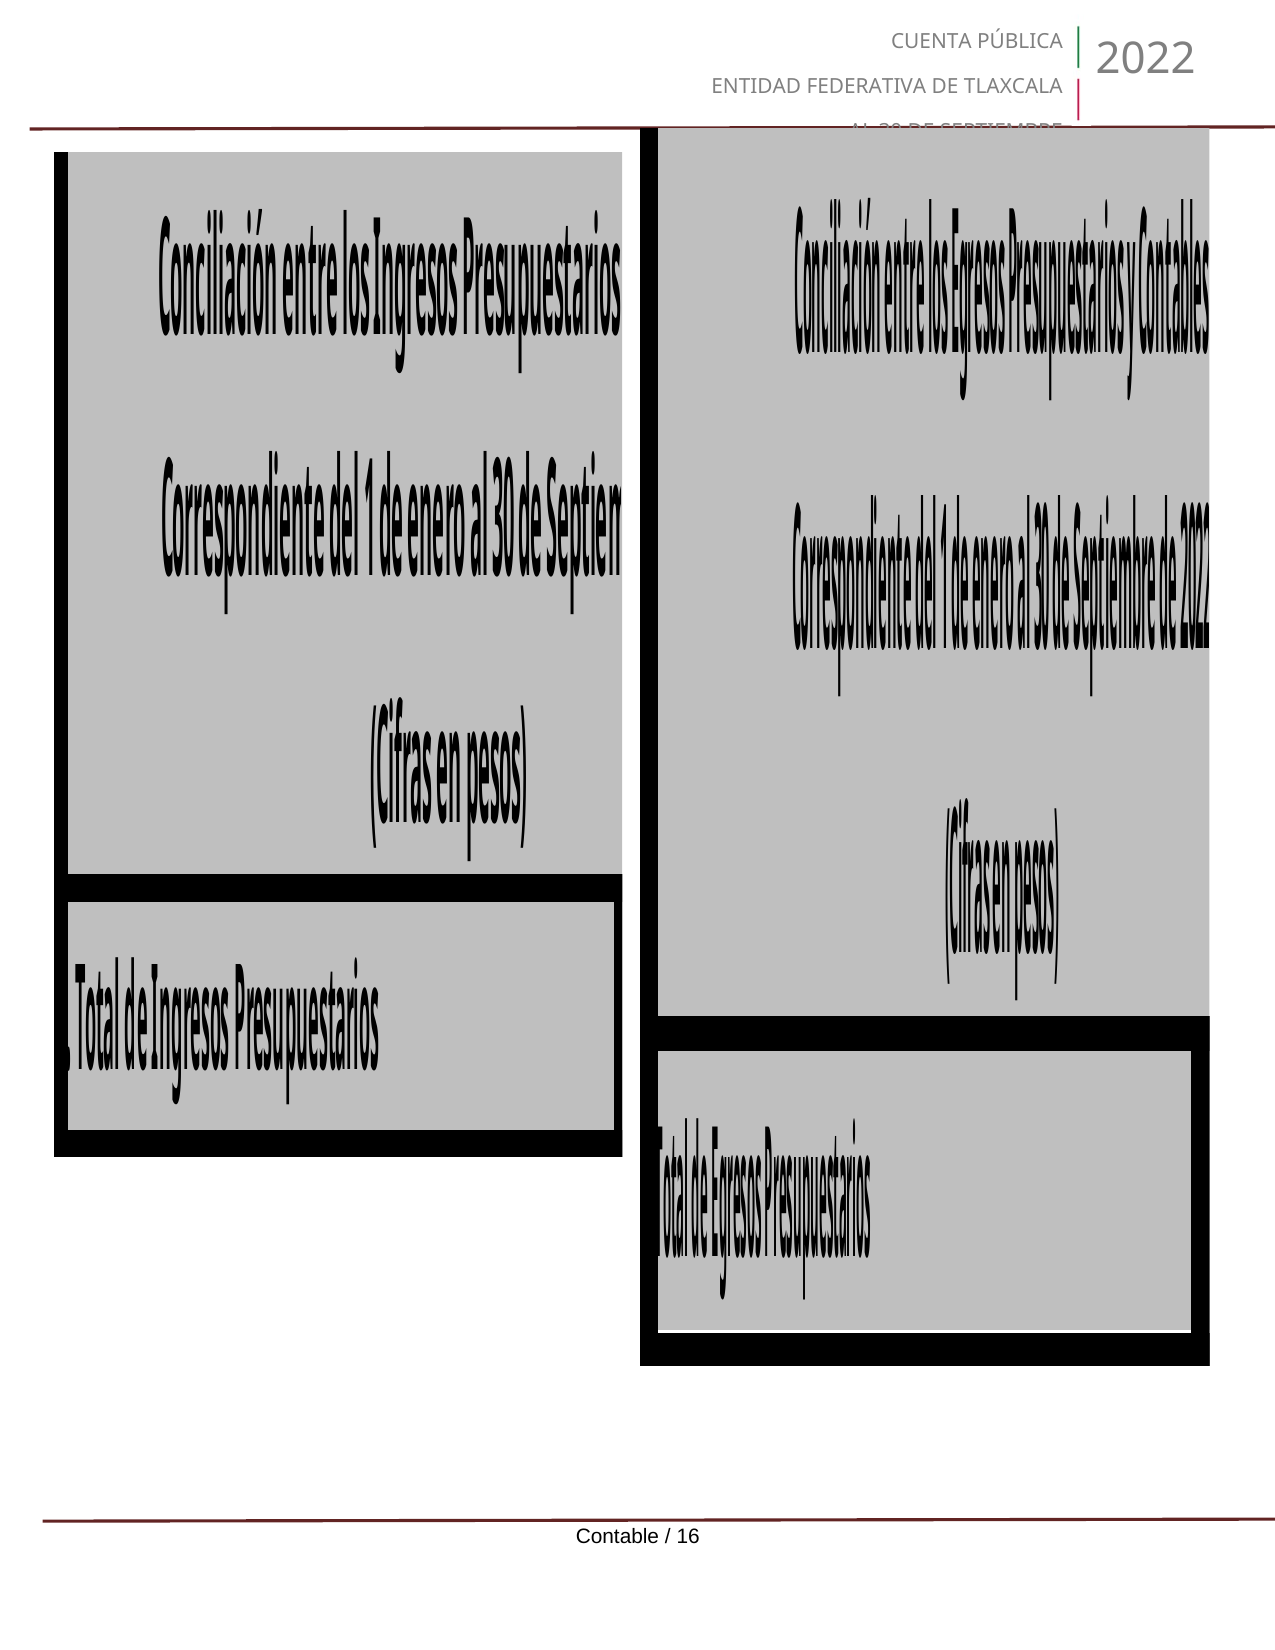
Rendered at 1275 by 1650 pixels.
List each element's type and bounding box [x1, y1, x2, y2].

picture [1071, 14, 1092, 126]
